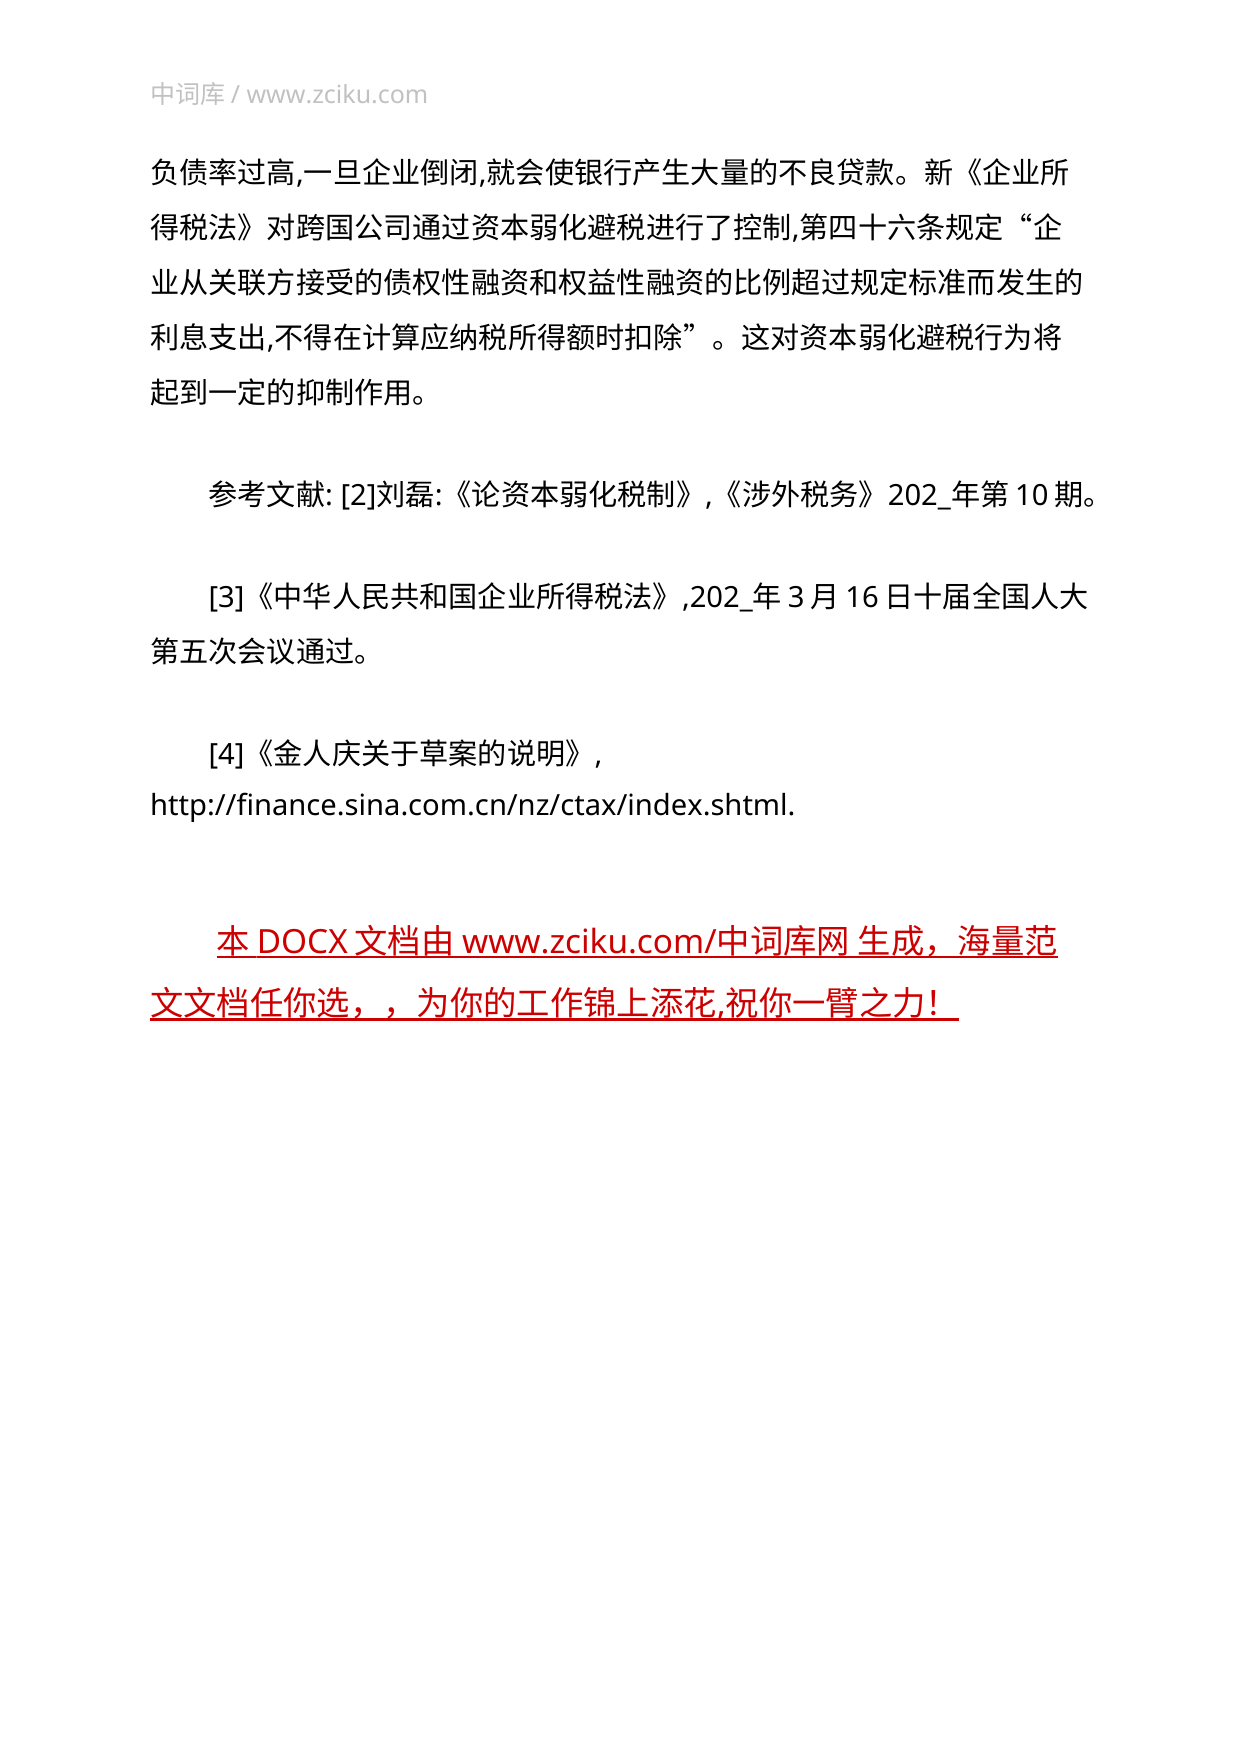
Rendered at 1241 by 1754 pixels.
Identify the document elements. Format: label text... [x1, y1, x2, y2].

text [150, 150, 1090, 412]
text [3]《中华人民共和国企业所得税法》,202_年3月16日十届全国人大第五次会议通过。 [150, 574, 1090, 671]
text 本DOCX文档由 www.zciku.com/中词库网 生成，海量范文文档任你选，，为你的工作锦上添花,祝你一臂之力！ [150, 914, 1090, 1026]
text [4]《金人庆关于草案的说明》, http://finance.sina.com.cn/nz/ctax/index.shtml. [150, 730, 1090, 824]
text 参考文献: [2]刘磊:《论资本弱化税制》,《涉外税务》202_年第10期。 [150, 472, 1090, 514]
